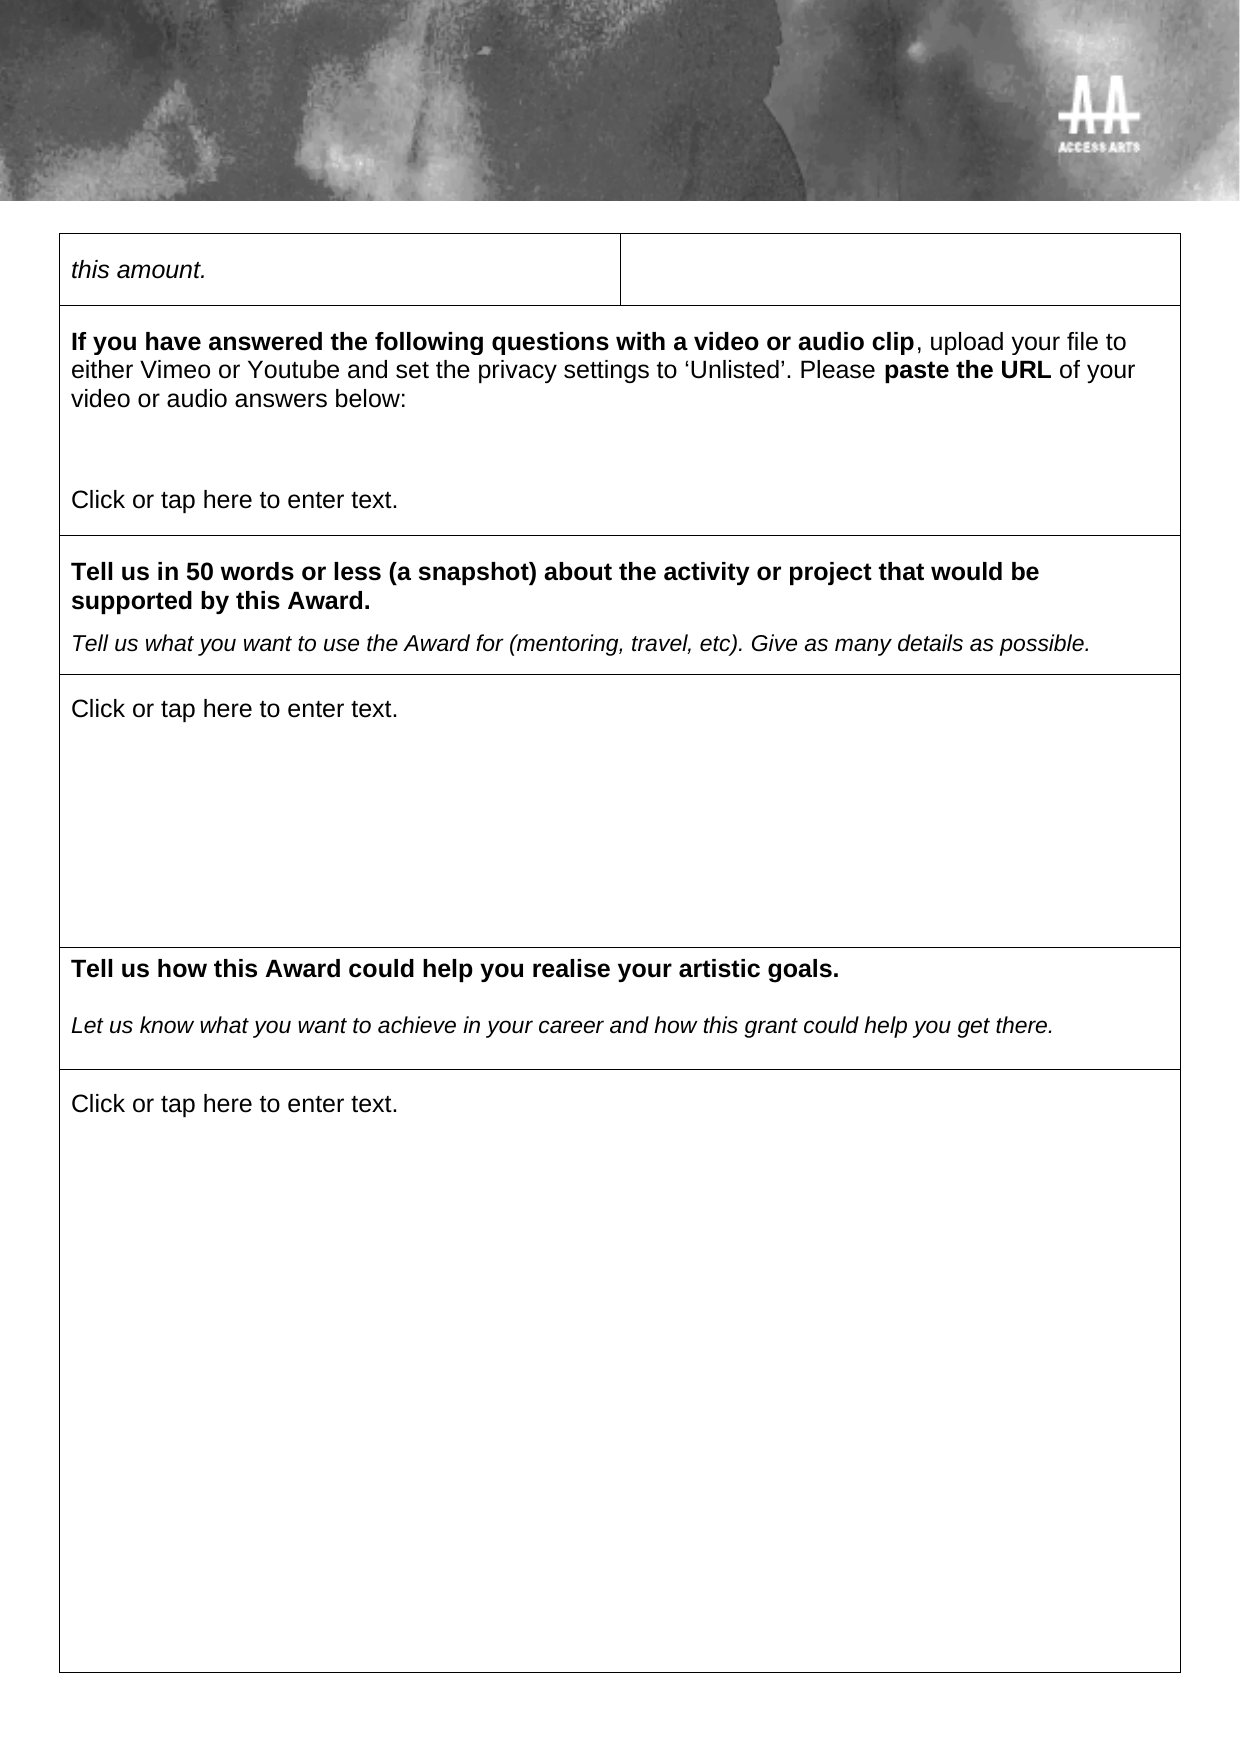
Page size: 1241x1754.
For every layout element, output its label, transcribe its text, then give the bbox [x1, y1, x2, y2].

table_cell Tell us in 50 words or less (a snapshot) about the activity or project that would be supported by this Award. Tell us what you want to use the Award for (mentoring, travel, etc). Give as many details as possible. [60, 536, 1180, 674]
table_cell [60, 234, 620, 305]
table_cell Tell us how this Award could help you realise your artistic goals. Let us know what you want to achieve in your career and how this grant could help you get there. [60, 948, 1180, 1069]
table_cell If you have answered the following questions with a video or audio clip, upload your file to either Vimeo or Youtube and set the privacy settings to ‘Unlisted’. Please paste the URL of your video or audio answers below: [60, 306, 1180, 535]
table_cell [60, 1070, 1180, 1672]
